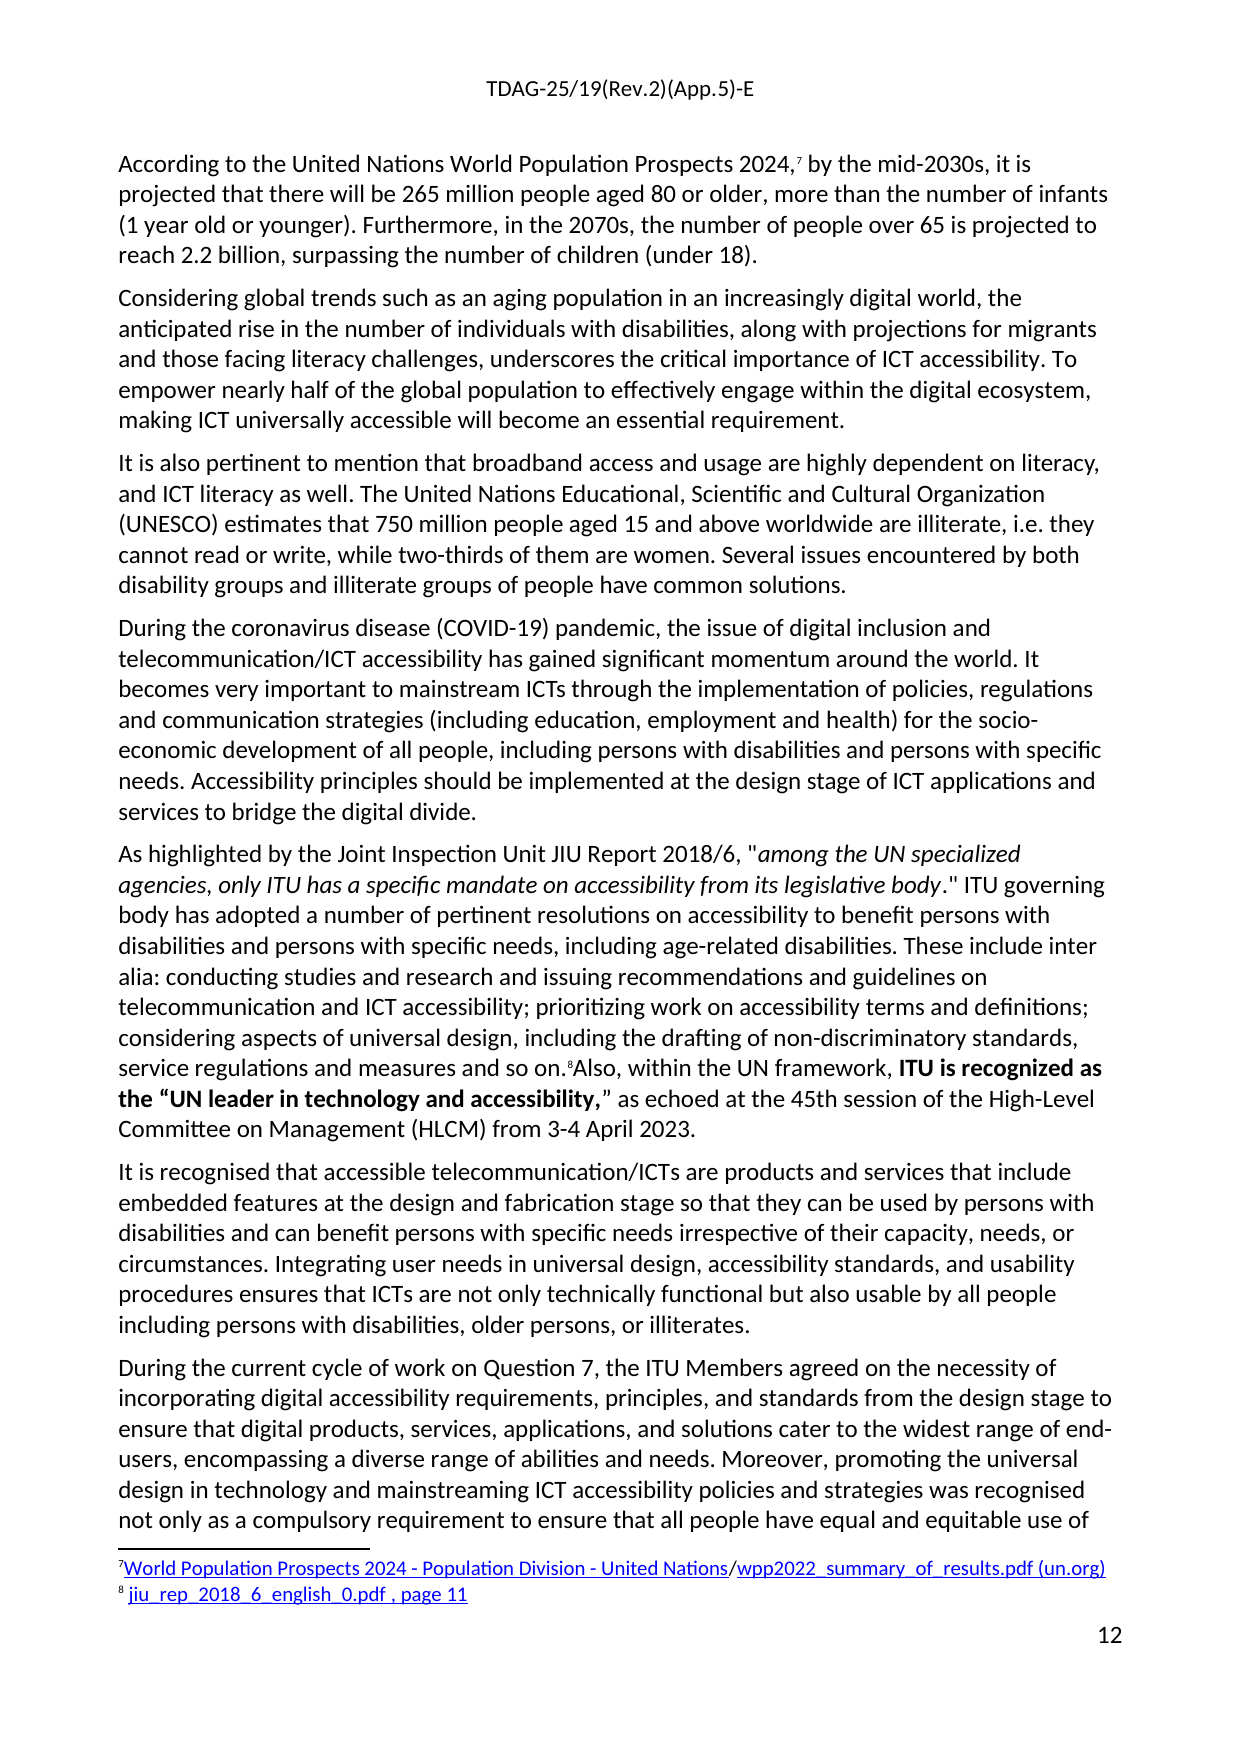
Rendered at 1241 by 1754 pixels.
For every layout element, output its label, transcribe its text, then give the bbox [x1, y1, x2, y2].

text Considering global trends such as an aging population in an increasingly digital world, the anticipated rise in the number of individuals with disabilities, along with projections for migrants and those facing literacy challenges, underscores the critical importance of ICT accessibility. To empower nearly half of the global population to effectively engage within the digital ecosystem, making ICT universally accessible will become an essential requirement. [118, 282, 1122, 435]
text As highlighted by the Joint Inspection Unit JIU Report 2018/6, "among the UN specialized agencies, only ITU has a specific mandate on accessibility from its legislative body." ITU governing body has adopted a number of pertinent resolutions on accessibility to benefit persons with disabilities and persons with specific needs, including age-related disabilities. These include inter alia: conducting studies and research and issuing recommendations and guidelines on telecommunication and ICT accessibility; prioritizing work on accessibility terms and definitions; considering aspects of universal design, including the drafting of non-discriminatory standards, service regulations and measures and so on.Also, within the UN framework, ITU is recognized as the “UN leader in technology and accessibility,” as echoed at the 45th session of the High-Level Committee on Management (HLCM) from 3-4 April 2023. [118, 839, 1122, 1144]
text It is also pertinent to mention that broadband access and usage are highly dependent on literacy, and ICT literacy as well. The United Nations Educational, Scientific and Cultural Organization (UNESCO) estimates that 750 million people aged 15 and above worldwide are illiterate, i.e. they cannot read or write, while two-thirds of them are women. Several issues encountered by both disability groups and illiterate groups of people have common solutions. [118, 447, 1122, 600]
text It is recognised that accessible telecommunication/ICTs are products and services that include embedded features at the design and fabrication stage so that they can be used by persons with disabilities and can benefit persons with specific needs irrespective of their capacity, needs, or circumstances. Integrating user needs in universal design, accessibility standards, and usability procedures ensures that ICTs are not only technically functional but also usable by all people including persons with disabilities, older persons, or illiterates. [118, 1156, 1122, 1339]
text According to the United Nations World Population Prospects 2024, by the mid-2030s, it is projected that there will be 265 million people aged 80 or older, more than the number of infants (1 year old or younger). Furthermore, in the 2070s, the number of people over 65 is projected to reach 2.2 billion, surpassing the number of children (under 18). [118, 148, 1122, 270]
text During the coronavirus disease (COVID-19) pandemic, the issue of digital inclusion and telecommunication/ICT accessibility has gained significant momentum around the world. It becomes very important to mainstream ICTs through the implementation of policies, regulations and communication strategies (including education, employment and health) for the socio-economic development of all people, including persons with disabilities and persons with specific needs. Accessibility principles should be implemented at the design stage of ICT applications and services to bridge the digital divide. [118, 612, 1122, 826]
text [118, 1352, 1122, 1535]
